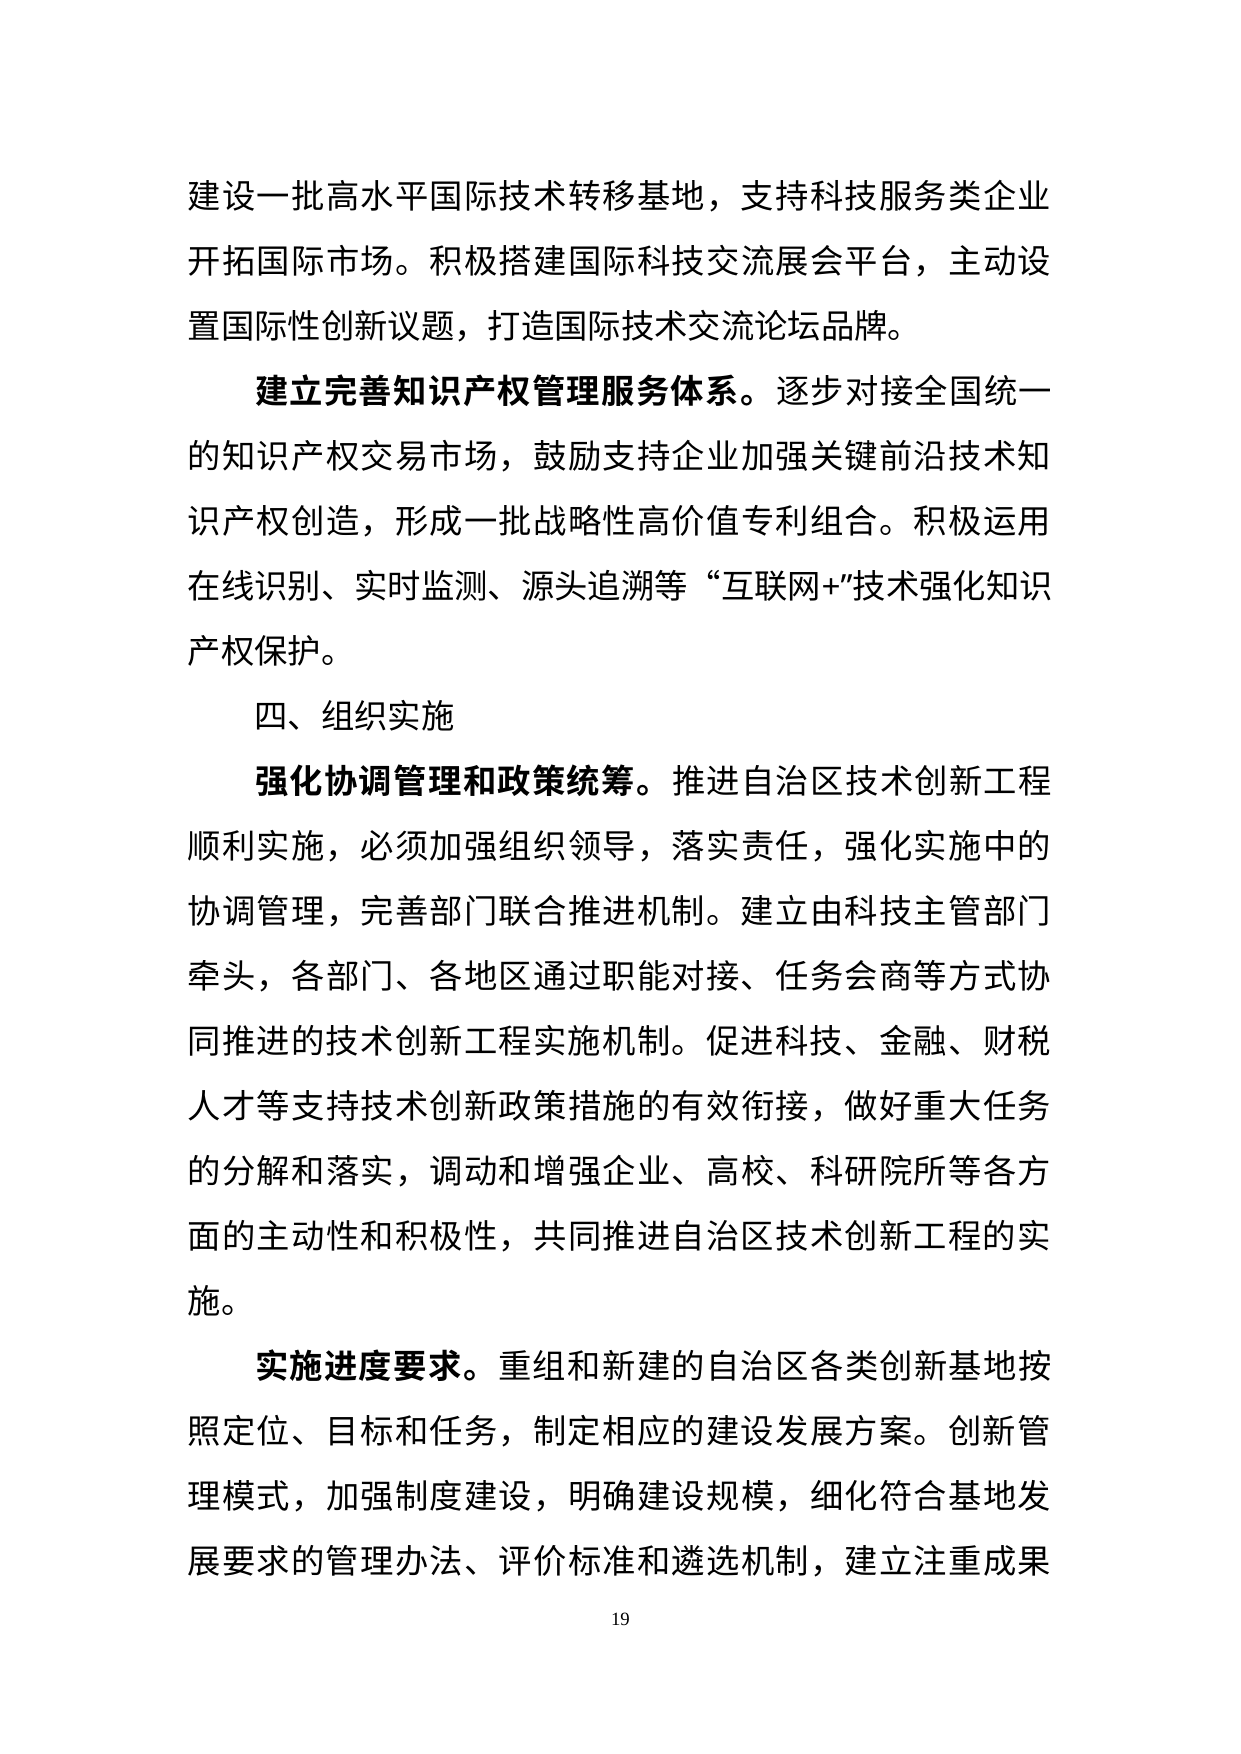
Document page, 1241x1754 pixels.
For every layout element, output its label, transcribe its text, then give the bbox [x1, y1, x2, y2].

text 四、组织实施 [187, 682, 1053, 747]
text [187, 162, 1053, 357]
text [187, 1332, 1053, 1592]
text 建立完善知识产权管理服务体系。逐步对接全国统一的知识产权交易市场，鼓励支持企业加强关键前沿技术知识产权创造，形成一批战略性高价值专利组合。积极运用在线识别、实时监测、源头追溯等“互联网+”技术强化知识产权保护。 [187, 357, 1053, 682]
text 强化协调管理和政策统筹。推进自治区技术创新工程顺利实施，必须加强组织领导，落实责任，强化实施中的协调管理，完善部门联合推进机制。建立由科技主管部门牵头，各部门、各地区通过职能对接、任务会商等方式协同推进的技术创新工程实施机制。促进科技、金融、财税、人才等支持技术创新政策措施的有效衔接，做好重大任务的分解和落实，调动和增强企业、高校、科研院所等各方面的主动性和积极性，共同推进自治区技术创新工程的实施。 [187, 747, 1053, 1332]
